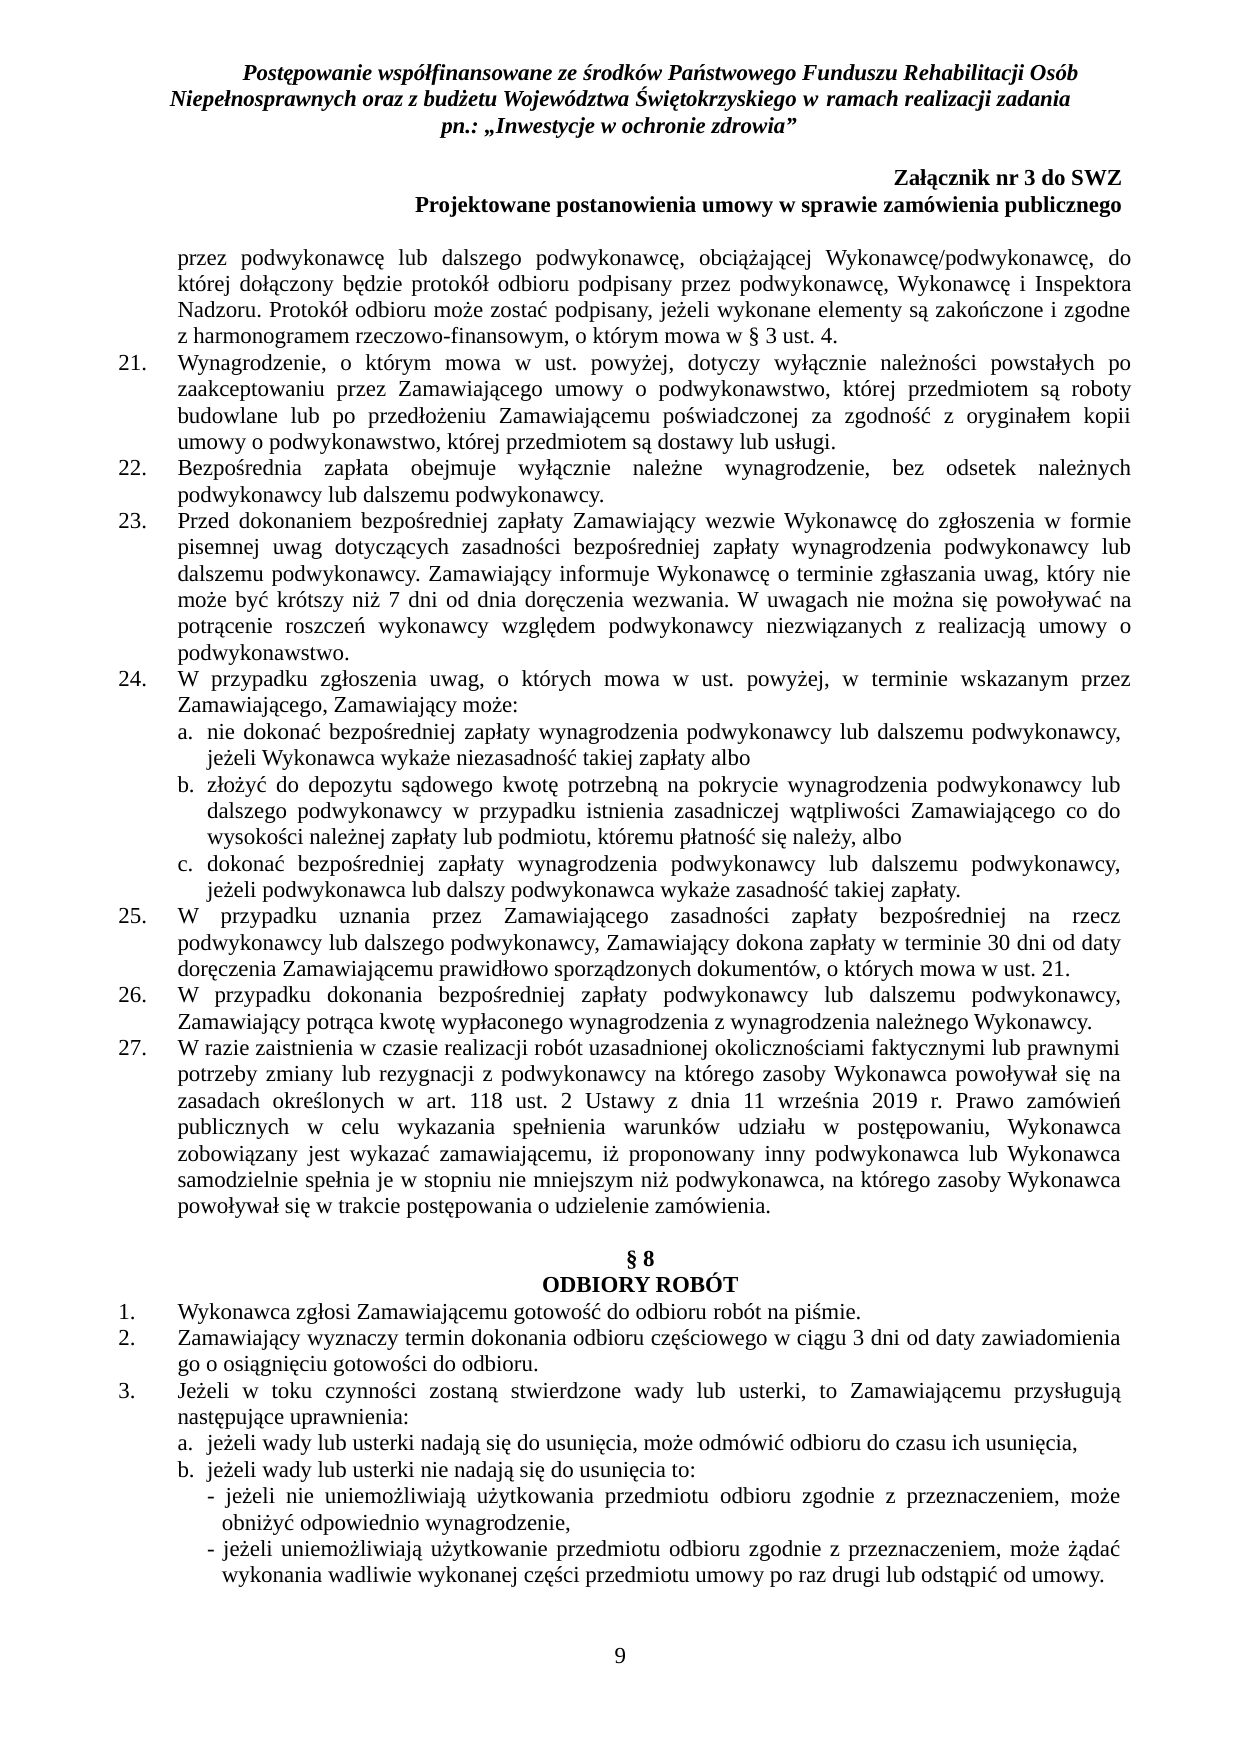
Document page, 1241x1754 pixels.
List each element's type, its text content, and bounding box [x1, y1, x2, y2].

list W przypadku dokonania bezpośredniej zapłaty podwykonawcy lub dalszemu podwykonawcy, Zamawiający potrąca kwotę wypłaconego wynagrodzenia z wynagrodzenia należnego Wykonawcy. [118, 981, 1122, 1034]
list W razie zaistnienia w czasie realizacji robót uzasadnionej okolicznościami faktycznymi lub prawnymi potrzeby zmiany lub rezygnacji z podwykonawcy na którego zasoby Wykonawca powoływał się na zasadach określonych w art. 118 ust. 2 Ustawy z dnia 11 września 2019 r. Prawo zamówień publicznych w celu wykazania spełnienia warunków udziału w postępowaniu, Wykonawca zobowiązany jest wykazać zamawiającemu, iż proponowany inny podwykonawca lub Wykonawca samodzielnie spełnia je w stopniu nie mniejszym niż podwykonawca, na którego zasoby Wykonawca powoływał się w trakcie postępowania o udzielenie zamówienia. [118, 1034, 1122, 1219]
list Bezpośrednia zapłata obejmuje wyłącznie należne wynagrodzenie, bez odsetek należnych podwykonawcy lub dalszemu podwykonawcy. [118, 454, 1132, 507]
list Zamawiający wyznaczy termin dokonania odbioru częściowego w ciągu 3 dni od daty zawiadomienia go o osiągnięciu gotowości do odbioru. [118, 1324, 1122, 1377]
list Jeżeli w toku czynności zostaną stwierdzone wady lub usterki, to Zamawiającemu przysługują następujące uprawnienia: [118, 1377, 1122, 1429]
text - jeżeli uniemożliwiają użytkowanie przedmiotu odbioru zgodnie z przeznaczeniem, może żądać wykonania wadliwie wykonanej części przedmiotu umowy po raz drugi lub odstąpić od umowy. [207, 1535, 1122, 1588]
list Wynagrodzenie, o którym mowa w ust. powyżej, dotyczy wyłącznie należności powstałych po zaakceptowaniu przez Zamawiającego umowy o podwykonawstwo, której przedmiotem są roboty budowlane lub po przedłożeniu Zamawiającemu poświadczonej za zgodność z oryginałem kopii umowy o podwykonawstwo, której przedmiotem są dostawy lub usługi. [118, 349, 1132, 454]
text § 8 [148, 1245, 1132, 1271]
list Przed dokonaniem bezpośredniej zapłaty Zamawiający wezwie Wykonawcę do zgłoszenia w formie pisemnej uwag dotyczących zasadności bezpośredniej zapłaty wynagrodzenia podwykonawcy lub dalszemu podwykonawcy. Zamawiający informuje Wykonawcę o terminie zgłaszania uwag, który nie może być krótszy niż 7 dni od dnia doręczenia wezwania. W uwagach nie można się powoływać na potrącenie roszczeń wykonawcy względem podwykonawcy niezwiązanych z realizacją umowy o podwykonawstwo. [118, 507, 1132, 665]
list złożyć do depozytu sądowego kwotę potrzebną na pokrycie wynagrodzenia podwykonawcy lub dalszego podwykonawcy w przypadku istnienia zasadniczej wątpliwości Zamawiającego co do wysokości należnej zapłaty lub podmiotu, któremu płatność się należy, albo [177, 771, 1122, 850]
text - jeżeli nie uniemożliwiają użytkowania przedmiotu odbioru zgodnie z przeznaczeniem, może obniżyć odpowiednio wynagrodzenie, [207, 1482, 1122, 1535]
list jeżeli wady lub usterki nie nadają się do usunięcia to: [177, 1456, 1122, 1482]
list Wykonawca zgłosi Zamawiającemu gotowość do odbioru robót na piśmie. [118, 1298, 1122, 1324]
list jeżeli wady lub usterki nadają się do usunięcia, może odmówić odbioru do czasu ich usunięcia, [177, 1429, 1122, 1456]
list dokonać bezpośredniej zapłaty wynagrodzenia podwykonawcy lub dalszemu podwykonawcy, jeżeli podwykonawca lub dalszy podwykonawca wykaże zasadność takiej zapłaty. [177, 850, 1122, 902]
list W przypadku zgłoszenia uwag, o których mowa w ust. powyżej, w terminie wskazanym przez Zamawiającego, Zamawiający może: [118, 665, 1132, 718]
list nie dokonać bezpośredniej zapłaty wynagrodzenia podwykonawcy lub dalszemu podwykonawcy, jeżeli Wykonawca wykaże niezasadność takiej zapłaty albo [177, 718, 1122, 771]
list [118, 243, 1132, 349]
list W przypadku uznania przez Zamawiającego zasadności zapłaty bezpośredniej na rzecz podwykonawcy lub dalszego podwykonawcy, Zamawiający dokona zapłaty w terminie 30 dni od daty doręczenia Zamawiającemu prawidłowo sporządzonych dokumentów, o których mowa w ust. 21. [118, 902, 1122, 981]
text ODBIORY ROBÓT [148, 1271, 1132, 1298]
